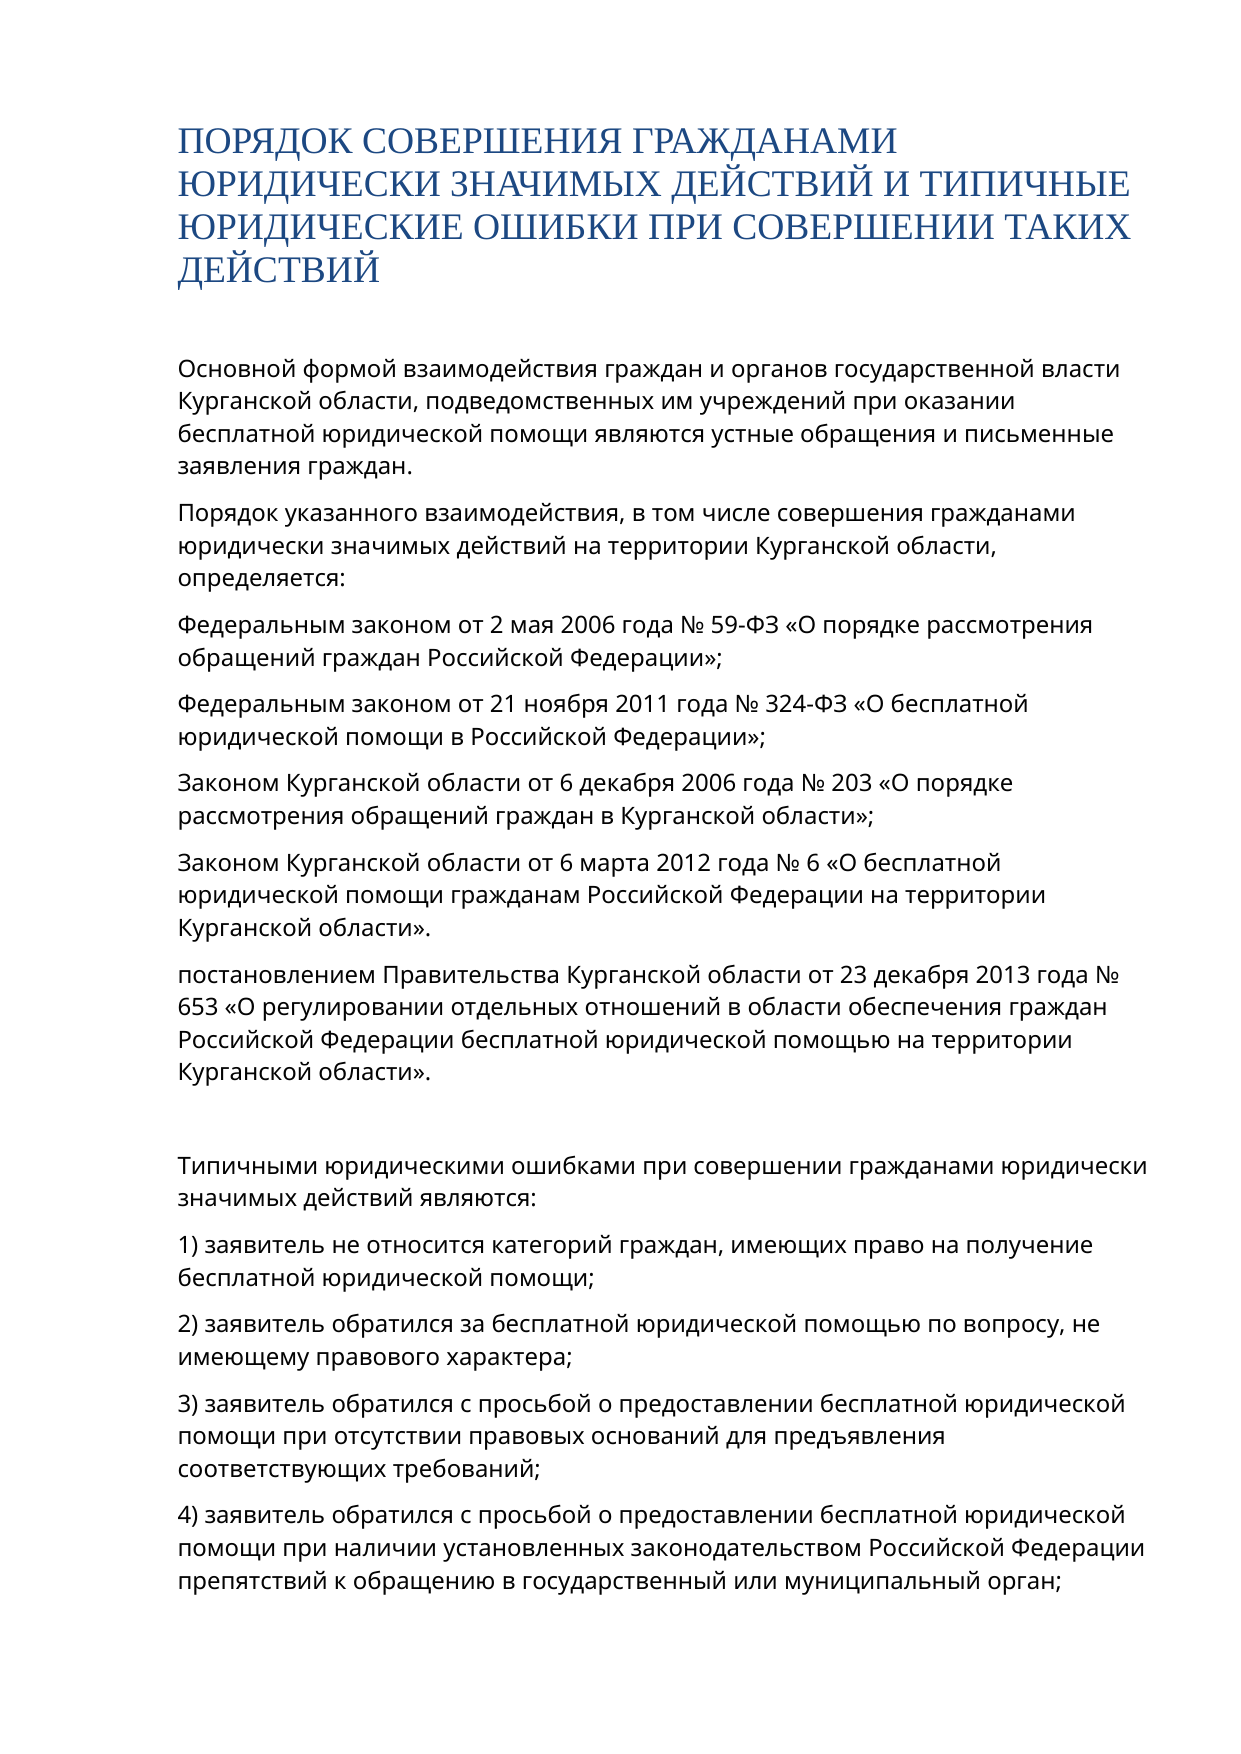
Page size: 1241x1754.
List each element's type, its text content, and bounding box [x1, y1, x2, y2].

text Законом Курганской области от 6 декабря 2006 года № 203 «О порядке рассмотрения обращений граждан в Курганской области»; [177, 766, 1152, 831]
text постановлением Правительства Курганской области от 23 декабря 2013 года № 653 «О регулировании отдельных отношений в области обеспечения граждан Российской Федерации бесплатной юридической помощью на территории Курганской области». [177, 957, 1152, 1088]
text Законом Курганской области от 6 марта 2012 года № 6 «О бесплатной юридической помощи гражданам Российской Федерации на территории Курганской области». [177, 846, 1152, 943]
text 3) заявитель обратился с просьбой о предоставлении бесплатной юридической помощи при отсутствии правовых оснований для предъявления соответствующих требований; [177, 1386, 1152, 1484]
text 1) заявитель не относится категорий граждан, имеющих право на получение бесплатной юридической помощи; [177, 1228, 1152, 1293]
text Основной формой взаимодействия граждан и органов государственной власти Курганской области, подведомственных им учреждений при оказании бесплатной юридической помощи являются устные обращения и письменные заявления граждан. [177, 351, 1152, 482]
text 4) заявитель обратился с просьбой о предоставлении бесплатной юридической помощи при наличии установленных законодательством Российской Федерации препятствий к обращению в государственный или муниципальный орган; [177, 1498, 1152, 1596]
text Порядок указанного взаимодействия, в том числе совершения гражданами юридически значимых действий на территории Курганской области, определяется: [177, 496, 1152, 594]
text Типичными юридическими ошибками при совершении гражданами юридически значимых действий являются: [177, 1148, 1152, 1214]
text Федеральным законом от 2 мая 2006 года № 59-ФЗ «О порядке рассмотрения обращений граждан Российской Федерации»; [177, 608, 1152, 673]
text ПОРЯДОК СОВЕРШЕНИЯ ГРАЖДАНАМИ ЮРИДИЧЕСКИ ЗНАЧИМЫХ ДЕЙСТВИЙ И ТИПИЧНЫЕ ЮРИДИЧЕСКИЕ ОШИБКИ ПРИ СОВЕРШЕНИИ ТАКИХ ДЕЙСТВИЙ [177, 118, 1152, 291]
text Федеральным законом от 21 ноября 2011 года № 324-ФЗ «О бесплатной юридической помощи в Российской Федерации»; [177, 687, 1152, 752]
text 2) заявитель обратился за бесплатной юридической помощью по вопросу, не имеющему правового характера; [177, 1307, 1152, 1372]
